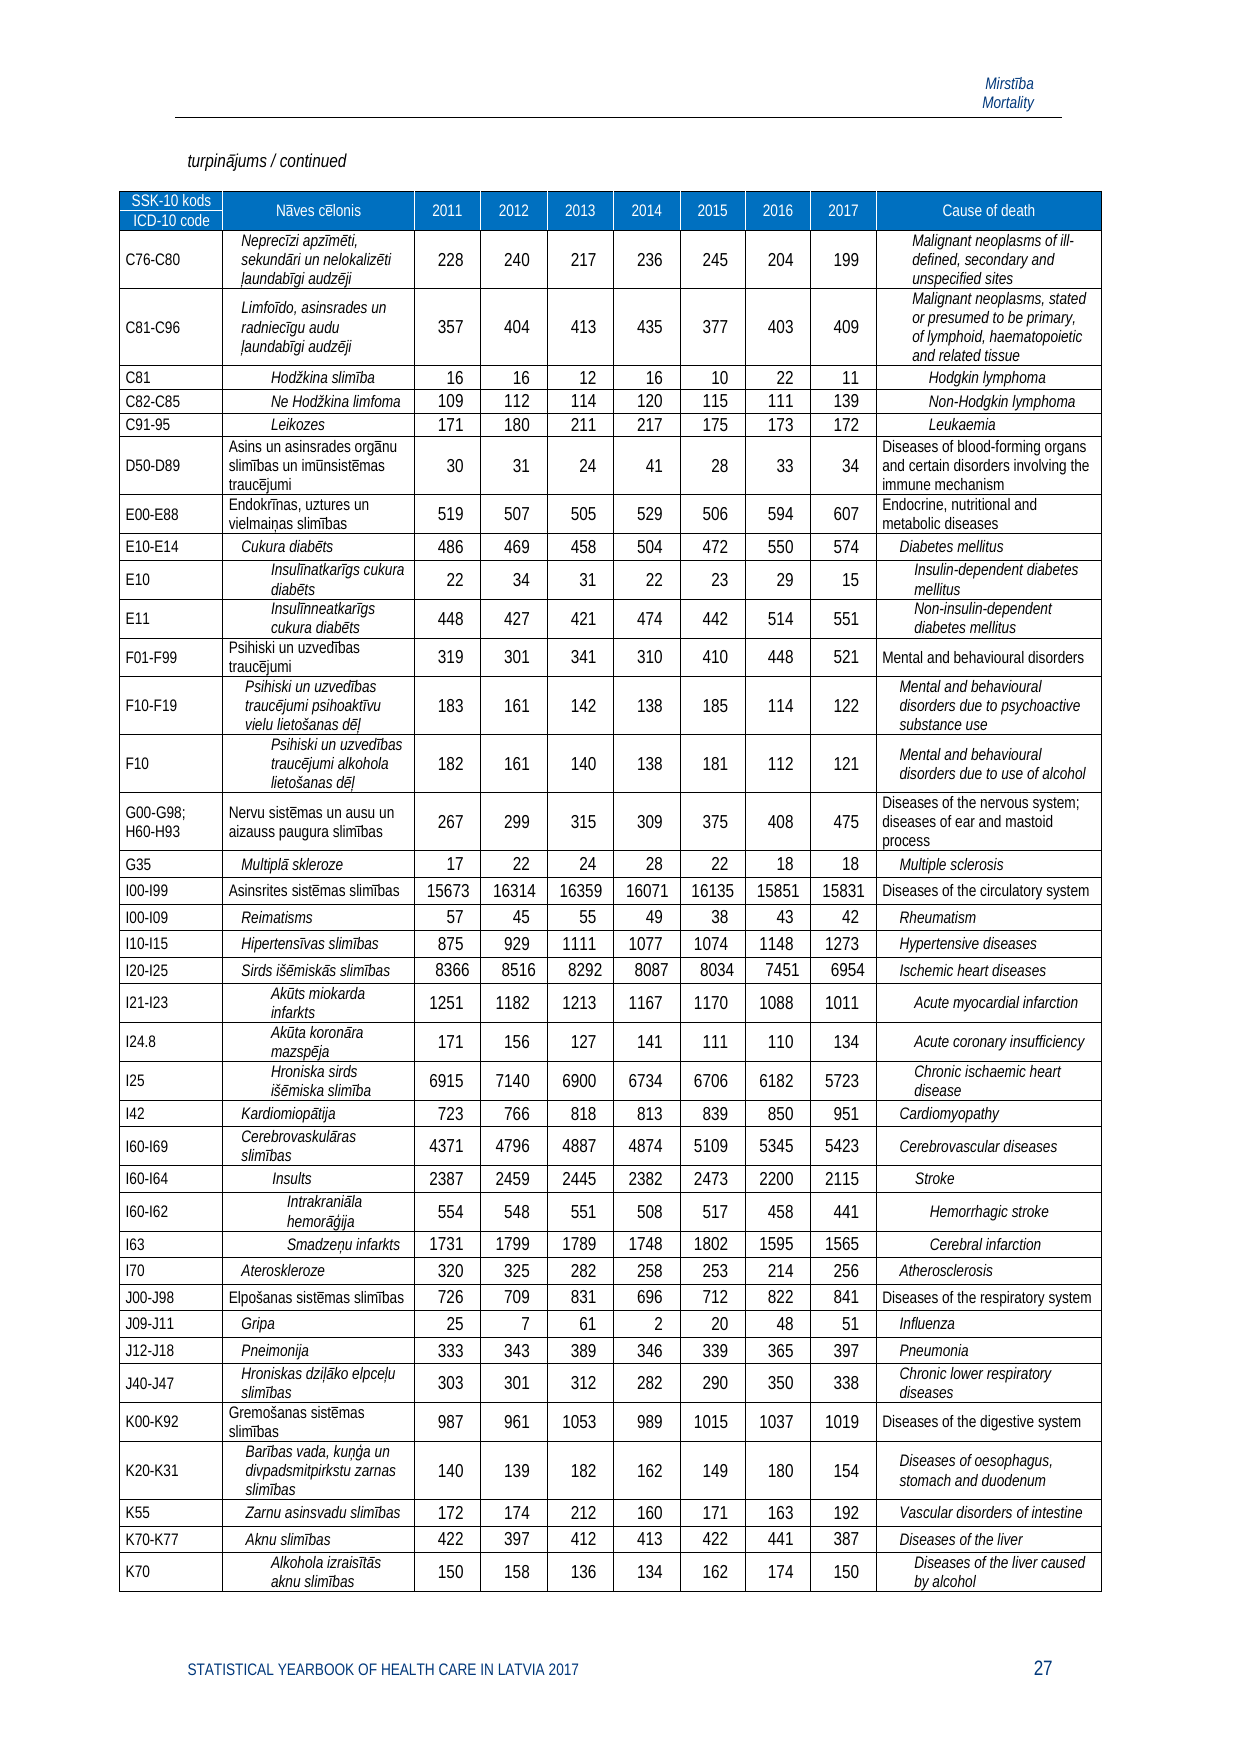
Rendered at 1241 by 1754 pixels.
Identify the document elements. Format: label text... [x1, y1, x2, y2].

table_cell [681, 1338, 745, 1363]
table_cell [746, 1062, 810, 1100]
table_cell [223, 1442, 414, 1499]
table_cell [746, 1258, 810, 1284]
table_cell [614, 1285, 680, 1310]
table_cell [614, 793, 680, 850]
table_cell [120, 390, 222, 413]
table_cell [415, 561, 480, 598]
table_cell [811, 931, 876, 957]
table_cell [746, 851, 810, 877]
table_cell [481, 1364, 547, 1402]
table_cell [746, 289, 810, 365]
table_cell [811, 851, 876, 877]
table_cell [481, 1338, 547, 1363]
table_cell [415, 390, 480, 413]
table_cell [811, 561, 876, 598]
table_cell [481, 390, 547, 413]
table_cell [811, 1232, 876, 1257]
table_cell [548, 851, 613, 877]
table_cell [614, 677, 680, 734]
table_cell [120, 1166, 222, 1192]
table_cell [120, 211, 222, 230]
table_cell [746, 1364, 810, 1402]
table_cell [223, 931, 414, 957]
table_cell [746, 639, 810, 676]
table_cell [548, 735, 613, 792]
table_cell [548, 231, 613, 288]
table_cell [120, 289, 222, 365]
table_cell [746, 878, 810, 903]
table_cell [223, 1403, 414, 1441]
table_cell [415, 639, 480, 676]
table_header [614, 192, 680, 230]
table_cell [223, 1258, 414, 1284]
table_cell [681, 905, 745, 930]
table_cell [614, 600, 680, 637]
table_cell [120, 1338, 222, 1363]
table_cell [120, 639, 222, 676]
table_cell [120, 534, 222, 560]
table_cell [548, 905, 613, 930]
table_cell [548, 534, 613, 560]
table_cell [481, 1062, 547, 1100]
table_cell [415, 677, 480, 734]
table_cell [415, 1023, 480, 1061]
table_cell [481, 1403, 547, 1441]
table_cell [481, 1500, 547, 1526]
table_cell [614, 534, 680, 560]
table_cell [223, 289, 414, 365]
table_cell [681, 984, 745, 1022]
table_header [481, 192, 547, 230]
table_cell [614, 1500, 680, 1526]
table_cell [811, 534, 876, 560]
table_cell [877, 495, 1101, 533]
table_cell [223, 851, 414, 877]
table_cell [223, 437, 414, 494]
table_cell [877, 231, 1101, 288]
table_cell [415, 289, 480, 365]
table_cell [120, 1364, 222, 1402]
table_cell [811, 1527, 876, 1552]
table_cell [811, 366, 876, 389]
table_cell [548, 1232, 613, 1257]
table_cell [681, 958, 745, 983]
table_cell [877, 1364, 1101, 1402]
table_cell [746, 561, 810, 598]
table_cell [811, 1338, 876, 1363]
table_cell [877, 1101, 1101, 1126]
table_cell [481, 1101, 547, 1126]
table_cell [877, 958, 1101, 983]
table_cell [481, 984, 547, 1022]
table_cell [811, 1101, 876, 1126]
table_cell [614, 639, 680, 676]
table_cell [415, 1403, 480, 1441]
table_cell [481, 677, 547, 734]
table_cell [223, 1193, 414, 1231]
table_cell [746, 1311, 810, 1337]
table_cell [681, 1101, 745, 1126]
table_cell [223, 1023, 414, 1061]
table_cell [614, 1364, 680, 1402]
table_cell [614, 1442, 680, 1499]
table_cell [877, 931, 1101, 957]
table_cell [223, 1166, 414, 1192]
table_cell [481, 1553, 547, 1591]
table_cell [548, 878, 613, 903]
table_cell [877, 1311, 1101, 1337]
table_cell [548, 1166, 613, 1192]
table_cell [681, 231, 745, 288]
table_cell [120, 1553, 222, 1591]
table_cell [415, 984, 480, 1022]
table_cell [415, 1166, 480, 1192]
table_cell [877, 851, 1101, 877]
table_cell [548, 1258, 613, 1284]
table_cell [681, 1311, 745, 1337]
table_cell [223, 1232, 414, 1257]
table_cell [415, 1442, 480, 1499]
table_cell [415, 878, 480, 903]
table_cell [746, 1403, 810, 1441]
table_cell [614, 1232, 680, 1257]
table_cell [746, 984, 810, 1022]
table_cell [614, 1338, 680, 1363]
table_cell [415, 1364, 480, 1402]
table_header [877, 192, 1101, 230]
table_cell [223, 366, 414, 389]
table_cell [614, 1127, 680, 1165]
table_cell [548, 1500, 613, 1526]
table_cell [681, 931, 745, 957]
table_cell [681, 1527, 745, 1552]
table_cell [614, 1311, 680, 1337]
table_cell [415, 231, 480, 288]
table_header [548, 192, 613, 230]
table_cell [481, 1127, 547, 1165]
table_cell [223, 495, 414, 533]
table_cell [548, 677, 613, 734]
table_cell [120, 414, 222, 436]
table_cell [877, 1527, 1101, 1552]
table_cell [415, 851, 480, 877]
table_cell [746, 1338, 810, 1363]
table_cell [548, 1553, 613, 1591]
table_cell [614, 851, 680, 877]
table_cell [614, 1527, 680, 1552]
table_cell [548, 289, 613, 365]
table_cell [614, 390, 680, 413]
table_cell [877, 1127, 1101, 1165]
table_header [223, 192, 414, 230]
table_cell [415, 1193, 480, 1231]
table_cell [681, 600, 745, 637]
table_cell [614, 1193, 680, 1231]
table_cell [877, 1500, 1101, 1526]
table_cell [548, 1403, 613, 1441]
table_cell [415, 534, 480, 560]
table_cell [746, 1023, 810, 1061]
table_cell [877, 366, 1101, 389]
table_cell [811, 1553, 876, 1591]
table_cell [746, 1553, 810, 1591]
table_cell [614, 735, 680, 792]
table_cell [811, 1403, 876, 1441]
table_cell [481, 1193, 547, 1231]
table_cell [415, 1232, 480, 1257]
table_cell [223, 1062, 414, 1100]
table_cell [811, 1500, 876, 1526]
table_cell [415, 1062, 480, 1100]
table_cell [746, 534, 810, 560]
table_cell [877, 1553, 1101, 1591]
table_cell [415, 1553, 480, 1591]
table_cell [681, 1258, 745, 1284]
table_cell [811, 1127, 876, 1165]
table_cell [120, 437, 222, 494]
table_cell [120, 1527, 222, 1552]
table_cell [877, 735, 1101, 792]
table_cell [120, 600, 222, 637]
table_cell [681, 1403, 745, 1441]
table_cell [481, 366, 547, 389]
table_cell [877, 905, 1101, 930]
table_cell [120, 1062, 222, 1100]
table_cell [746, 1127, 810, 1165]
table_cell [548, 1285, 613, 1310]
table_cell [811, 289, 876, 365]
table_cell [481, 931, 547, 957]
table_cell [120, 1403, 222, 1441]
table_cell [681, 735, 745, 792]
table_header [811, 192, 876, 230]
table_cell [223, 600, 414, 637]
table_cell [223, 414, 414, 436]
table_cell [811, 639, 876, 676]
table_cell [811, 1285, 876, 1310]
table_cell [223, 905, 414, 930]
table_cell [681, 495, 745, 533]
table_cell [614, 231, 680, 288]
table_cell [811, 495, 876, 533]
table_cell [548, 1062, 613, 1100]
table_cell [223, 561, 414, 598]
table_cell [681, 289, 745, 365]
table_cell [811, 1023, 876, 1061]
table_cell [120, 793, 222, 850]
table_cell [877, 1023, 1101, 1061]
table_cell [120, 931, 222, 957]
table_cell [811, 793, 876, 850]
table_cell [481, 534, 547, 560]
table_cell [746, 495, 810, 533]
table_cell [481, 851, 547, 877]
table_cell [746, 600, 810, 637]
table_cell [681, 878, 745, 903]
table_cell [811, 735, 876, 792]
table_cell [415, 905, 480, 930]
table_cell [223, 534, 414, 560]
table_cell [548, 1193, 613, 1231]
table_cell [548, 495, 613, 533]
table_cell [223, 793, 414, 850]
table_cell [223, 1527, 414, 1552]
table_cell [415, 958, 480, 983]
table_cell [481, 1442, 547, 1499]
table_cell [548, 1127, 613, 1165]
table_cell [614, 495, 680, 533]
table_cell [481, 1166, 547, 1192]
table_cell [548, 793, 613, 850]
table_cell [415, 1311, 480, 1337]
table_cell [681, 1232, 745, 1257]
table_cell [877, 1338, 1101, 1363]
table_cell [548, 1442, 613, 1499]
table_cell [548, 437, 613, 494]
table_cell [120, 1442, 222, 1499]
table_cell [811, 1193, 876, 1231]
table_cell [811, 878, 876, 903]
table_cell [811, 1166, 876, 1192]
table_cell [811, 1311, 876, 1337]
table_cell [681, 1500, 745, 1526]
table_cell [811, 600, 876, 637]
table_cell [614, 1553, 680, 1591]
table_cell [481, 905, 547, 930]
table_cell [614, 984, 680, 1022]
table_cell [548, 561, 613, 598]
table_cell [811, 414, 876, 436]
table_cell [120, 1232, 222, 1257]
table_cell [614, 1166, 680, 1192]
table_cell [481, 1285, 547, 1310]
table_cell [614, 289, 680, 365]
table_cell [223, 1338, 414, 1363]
text turpinājums / continued [187, 150, 1034, 172]
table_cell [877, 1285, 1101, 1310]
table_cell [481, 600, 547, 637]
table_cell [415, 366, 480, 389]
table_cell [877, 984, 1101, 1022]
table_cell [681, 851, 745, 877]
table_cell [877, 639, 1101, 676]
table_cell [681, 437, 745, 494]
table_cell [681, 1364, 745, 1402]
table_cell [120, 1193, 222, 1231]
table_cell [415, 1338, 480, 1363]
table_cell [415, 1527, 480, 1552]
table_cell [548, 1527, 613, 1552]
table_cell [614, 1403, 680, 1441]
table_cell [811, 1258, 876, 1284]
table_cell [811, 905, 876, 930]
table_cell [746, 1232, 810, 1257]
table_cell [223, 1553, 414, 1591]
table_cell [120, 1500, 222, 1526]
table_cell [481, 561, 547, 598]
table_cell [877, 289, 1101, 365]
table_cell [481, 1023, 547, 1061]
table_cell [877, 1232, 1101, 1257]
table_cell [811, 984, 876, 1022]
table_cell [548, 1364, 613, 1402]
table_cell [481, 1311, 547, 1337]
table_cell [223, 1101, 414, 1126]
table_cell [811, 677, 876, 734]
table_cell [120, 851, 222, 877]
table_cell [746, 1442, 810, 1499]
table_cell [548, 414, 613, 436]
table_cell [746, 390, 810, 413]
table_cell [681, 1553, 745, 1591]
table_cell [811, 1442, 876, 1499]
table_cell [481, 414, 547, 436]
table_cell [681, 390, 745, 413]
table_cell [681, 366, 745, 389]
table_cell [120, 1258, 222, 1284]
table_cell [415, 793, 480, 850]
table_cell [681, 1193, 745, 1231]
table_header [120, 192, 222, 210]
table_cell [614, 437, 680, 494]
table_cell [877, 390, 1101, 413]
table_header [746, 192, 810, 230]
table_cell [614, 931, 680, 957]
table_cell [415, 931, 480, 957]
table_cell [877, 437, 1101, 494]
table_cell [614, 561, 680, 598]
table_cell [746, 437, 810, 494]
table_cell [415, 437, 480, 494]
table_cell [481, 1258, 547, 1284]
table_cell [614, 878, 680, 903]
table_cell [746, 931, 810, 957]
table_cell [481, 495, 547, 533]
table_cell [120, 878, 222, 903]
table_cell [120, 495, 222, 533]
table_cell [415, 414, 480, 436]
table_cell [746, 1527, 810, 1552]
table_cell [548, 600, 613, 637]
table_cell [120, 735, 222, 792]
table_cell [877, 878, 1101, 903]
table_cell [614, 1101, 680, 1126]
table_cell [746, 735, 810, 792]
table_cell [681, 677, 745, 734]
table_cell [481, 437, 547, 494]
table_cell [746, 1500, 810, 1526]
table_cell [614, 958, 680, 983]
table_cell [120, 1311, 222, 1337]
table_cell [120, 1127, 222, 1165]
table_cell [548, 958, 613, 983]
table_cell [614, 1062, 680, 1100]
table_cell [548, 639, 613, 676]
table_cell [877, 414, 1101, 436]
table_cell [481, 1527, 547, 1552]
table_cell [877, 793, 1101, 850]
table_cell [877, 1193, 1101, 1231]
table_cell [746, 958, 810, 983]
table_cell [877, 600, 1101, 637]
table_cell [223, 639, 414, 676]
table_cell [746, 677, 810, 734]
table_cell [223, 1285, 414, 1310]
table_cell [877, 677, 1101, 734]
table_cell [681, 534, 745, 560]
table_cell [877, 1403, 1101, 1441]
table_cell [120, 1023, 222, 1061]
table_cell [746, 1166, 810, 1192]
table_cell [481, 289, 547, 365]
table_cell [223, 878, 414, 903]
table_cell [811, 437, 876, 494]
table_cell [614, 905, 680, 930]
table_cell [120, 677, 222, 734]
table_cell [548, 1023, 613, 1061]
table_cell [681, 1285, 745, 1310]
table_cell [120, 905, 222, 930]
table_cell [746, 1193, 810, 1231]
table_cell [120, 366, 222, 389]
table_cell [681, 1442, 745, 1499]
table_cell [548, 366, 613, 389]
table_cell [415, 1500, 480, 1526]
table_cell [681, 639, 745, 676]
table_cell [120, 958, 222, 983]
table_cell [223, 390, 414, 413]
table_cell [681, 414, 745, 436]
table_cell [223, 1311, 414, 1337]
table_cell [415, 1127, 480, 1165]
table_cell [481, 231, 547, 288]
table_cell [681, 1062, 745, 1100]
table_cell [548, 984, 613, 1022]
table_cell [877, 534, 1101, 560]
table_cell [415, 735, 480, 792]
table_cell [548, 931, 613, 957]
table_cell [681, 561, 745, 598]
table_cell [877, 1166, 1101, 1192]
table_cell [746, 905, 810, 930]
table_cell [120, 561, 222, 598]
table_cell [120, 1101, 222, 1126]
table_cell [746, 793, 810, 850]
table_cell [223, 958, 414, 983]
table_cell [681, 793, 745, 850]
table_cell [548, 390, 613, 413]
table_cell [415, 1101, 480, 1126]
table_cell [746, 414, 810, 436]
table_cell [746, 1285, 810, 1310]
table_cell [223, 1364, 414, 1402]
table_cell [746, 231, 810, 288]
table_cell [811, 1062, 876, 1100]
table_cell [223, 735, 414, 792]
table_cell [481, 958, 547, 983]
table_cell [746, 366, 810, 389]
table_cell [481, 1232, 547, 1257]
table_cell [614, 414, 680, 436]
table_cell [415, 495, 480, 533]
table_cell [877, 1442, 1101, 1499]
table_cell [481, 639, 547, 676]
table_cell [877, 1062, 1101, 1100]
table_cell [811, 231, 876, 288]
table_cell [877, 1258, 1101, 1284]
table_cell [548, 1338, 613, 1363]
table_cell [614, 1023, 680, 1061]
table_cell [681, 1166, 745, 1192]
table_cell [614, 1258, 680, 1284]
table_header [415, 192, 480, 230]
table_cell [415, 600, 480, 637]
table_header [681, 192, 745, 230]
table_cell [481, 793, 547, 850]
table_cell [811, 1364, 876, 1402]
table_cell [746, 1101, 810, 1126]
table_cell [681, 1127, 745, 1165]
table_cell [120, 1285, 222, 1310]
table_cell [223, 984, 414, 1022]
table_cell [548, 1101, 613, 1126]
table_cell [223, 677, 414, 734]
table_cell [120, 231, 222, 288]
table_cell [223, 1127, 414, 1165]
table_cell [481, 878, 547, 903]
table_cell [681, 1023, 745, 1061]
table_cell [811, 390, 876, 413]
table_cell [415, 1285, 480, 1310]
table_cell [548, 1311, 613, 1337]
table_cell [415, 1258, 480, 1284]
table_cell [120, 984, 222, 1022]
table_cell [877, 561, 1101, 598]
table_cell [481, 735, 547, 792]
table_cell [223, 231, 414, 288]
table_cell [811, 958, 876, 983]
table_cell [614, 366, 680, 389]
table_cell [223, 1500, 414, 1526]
